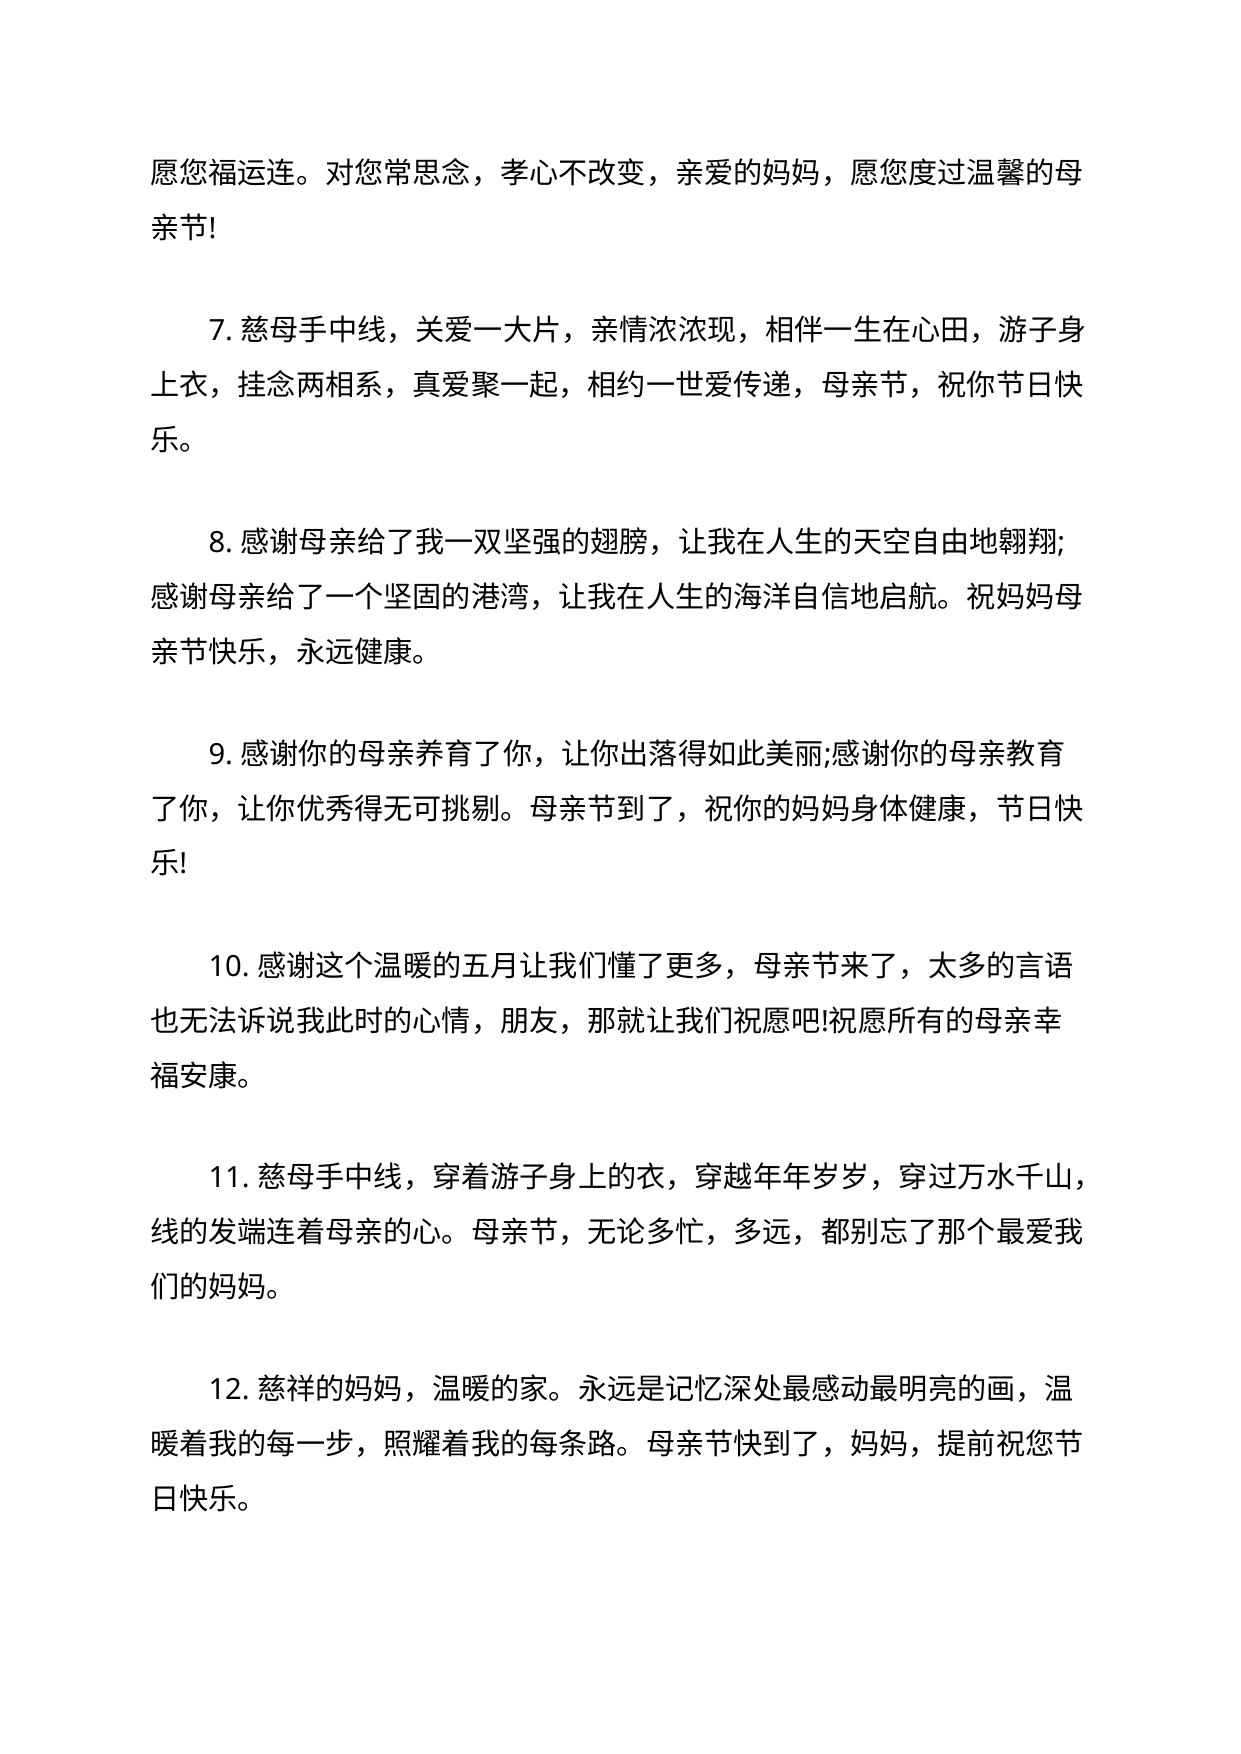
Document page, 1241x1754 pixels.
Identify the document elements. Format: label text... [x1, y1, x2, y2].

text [150, 150, 1090, 247]
text 9. 感谢你的母亲养育了你，让你出落得如此美丽;感谢你的母亲教育了你，让你优秀得无可挑剔。母亲节到了，祝你的妈妈身体健康，节日快乐! [150, 730, 1090, 882]
text 10. 感谢这个温暖的五月让我们懂了更多，母亲节来了，太多的言语也无法诉说我此时的心情，朋友，那就让我们祝愿吧!祝愿所有的母亲幸福安康。 [150, 942, 1090, 1094]
text 7. 慈母手中线，关爱一大片，亲情浓浓现，相伴一生在心田，游子身上衣，挂念两相系，真爱聚一起，相约一世爱传递，母亲节，祝你节日快乐。 [150, 307, 1090, 459]
text 11. 慈母手中线，穿着游子身上的衣，穿越年年岁岁，穿过万水千山，线的发端连着母亲的心。母亲节，无论多忙，多远，都别忘了那个最爱我们的妈妈。 [150, 1154, 1090, 1306]
text 12. 慈祥的妈妈，温暖的家。永远是记忆深处最感动最明亮的画，温暖着我的每一步，照耀着我的每条路。母亲节快到了，妈妈，提前祝您节日快乐。 [150, 1366, 1090, 1518]
text 8. 感谢母亲给了我一双坚强的翅膀，让我在人生的天空自由地翱翔;感谢母亲给了一个坚固的港湾，让我在人生的海洋自信地启航。祝妈妈母亲节快乐，永远健康。 [150, 518, 1090, 671]
